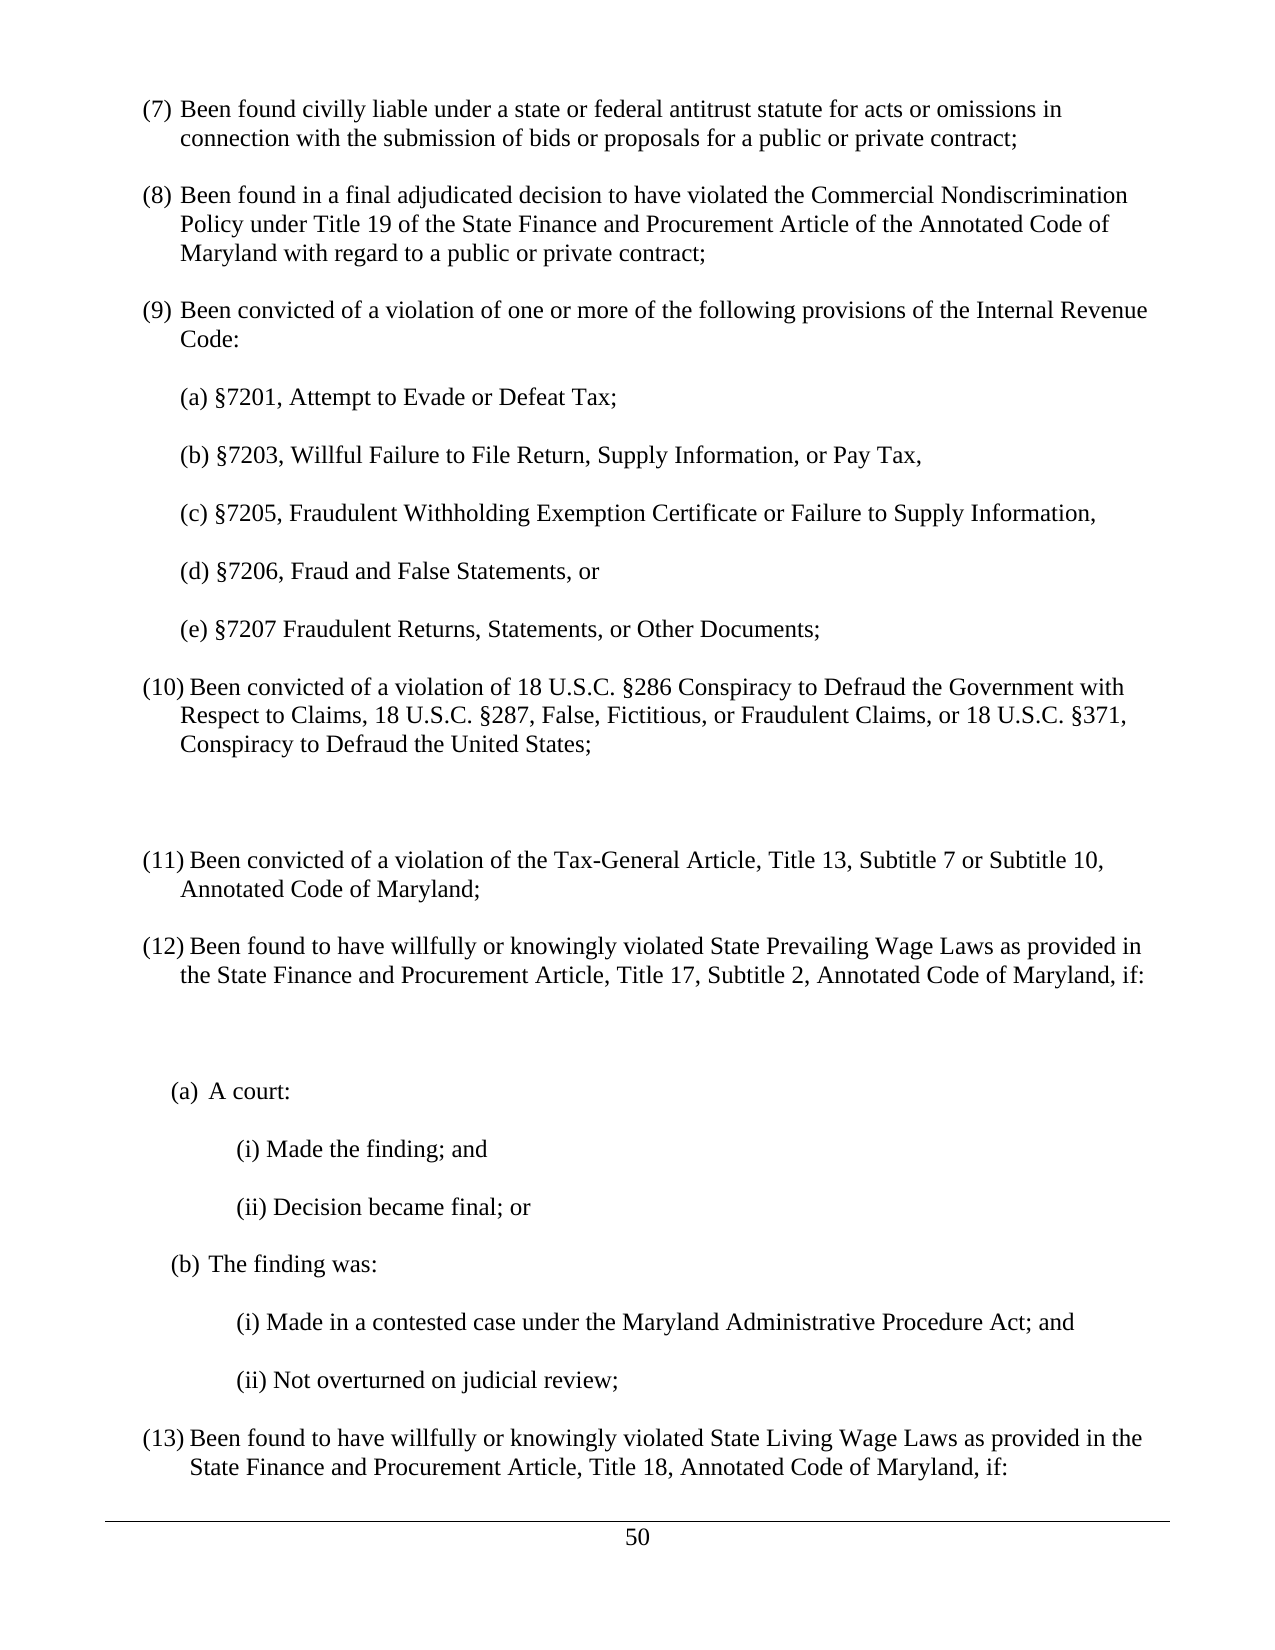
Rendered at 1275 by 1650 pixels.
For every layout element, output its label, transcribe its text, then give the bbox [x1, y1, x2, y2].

text (e) §7207 Fraudulent Returns, Statements, or Other Documents; [105, 614, 1170, 642]
list Been found to have willfully or knowingly violated State Living Wage Laws as provided in the State Finance and Procurement Article, Title 18, Annotated Code of Maryland, if: [142, 1423, 1170, 1481]
list Been found to have willfully or knowingly violated State Prevailing Wage Laws as provided in the State Finance and Procurement Article, Title 17, Subtitle 2, Annotated Code of Maryland, if: [142, 931, 1170, 989]
text (i) Made in a contested case under the Maryland Administrative Procedure Act; and [105, 1307, 1170, 1336]
list Been convicted of a violation of 18 U.S.C. §286 Conspiracy to Defraud the Government with Respect to Claims, 18 U.S.C. §287, False, Fictitious, or Fraudulent Claims, or 18 U.S.C. §371, Conspiracy to Defraud the United States; [142, 672, 1170, 758]
text (d) §7206, Fraud and False Statements, or [105, 556, 1170, 584]
text (b) §7203, Willful Failure to File Return, Supply Information, or Pay Tax, [105, 440, 1170, 469]
text (c) §7205, Fraudulent Withholding Exemption Certificate or Failure to Supply Information, [105, 498, 1170, 527]
list Been convicted of a violation of one or more of the following provisions of the Internal Revenue Code: [142, 295, 1170, 353]
text (ii) Decision became final; or [105, 1192, 1170, 1220]
text (a) §7201, Attempt to Evade or Defeat Tax; [105, 382, 1170, 411]
list Been convicted of a violation of the Tax-General Article, Title 13, Subtitle 7 or Subtitle 10, Annotated Code of Maryland; [142, 845, 1170, 902]
list The finding was: [171, 1249, 1170, 1278]
list Been found in a final adjudicated decision to have violated the Commercial Nondiscrimination Policy under Title 19 of the State Finance and Procurement Article of the Annotated Code of Maryland with regard to a public or private contract; [142, 180, 1170, 267]
text (i) Made the finding; and [105, 1134, 1170, 1162]
list A court: [171, 1076, 1170, 1104]
list Been found civilly liable under a state or federal antitrust statute for acts or omissions in connection with the submission of bids or proposals for a public or private contract; [142, 94, 1170, 152]
text (ii) Not overturned on judicial review; [105, 1365, 1170, 1394]
